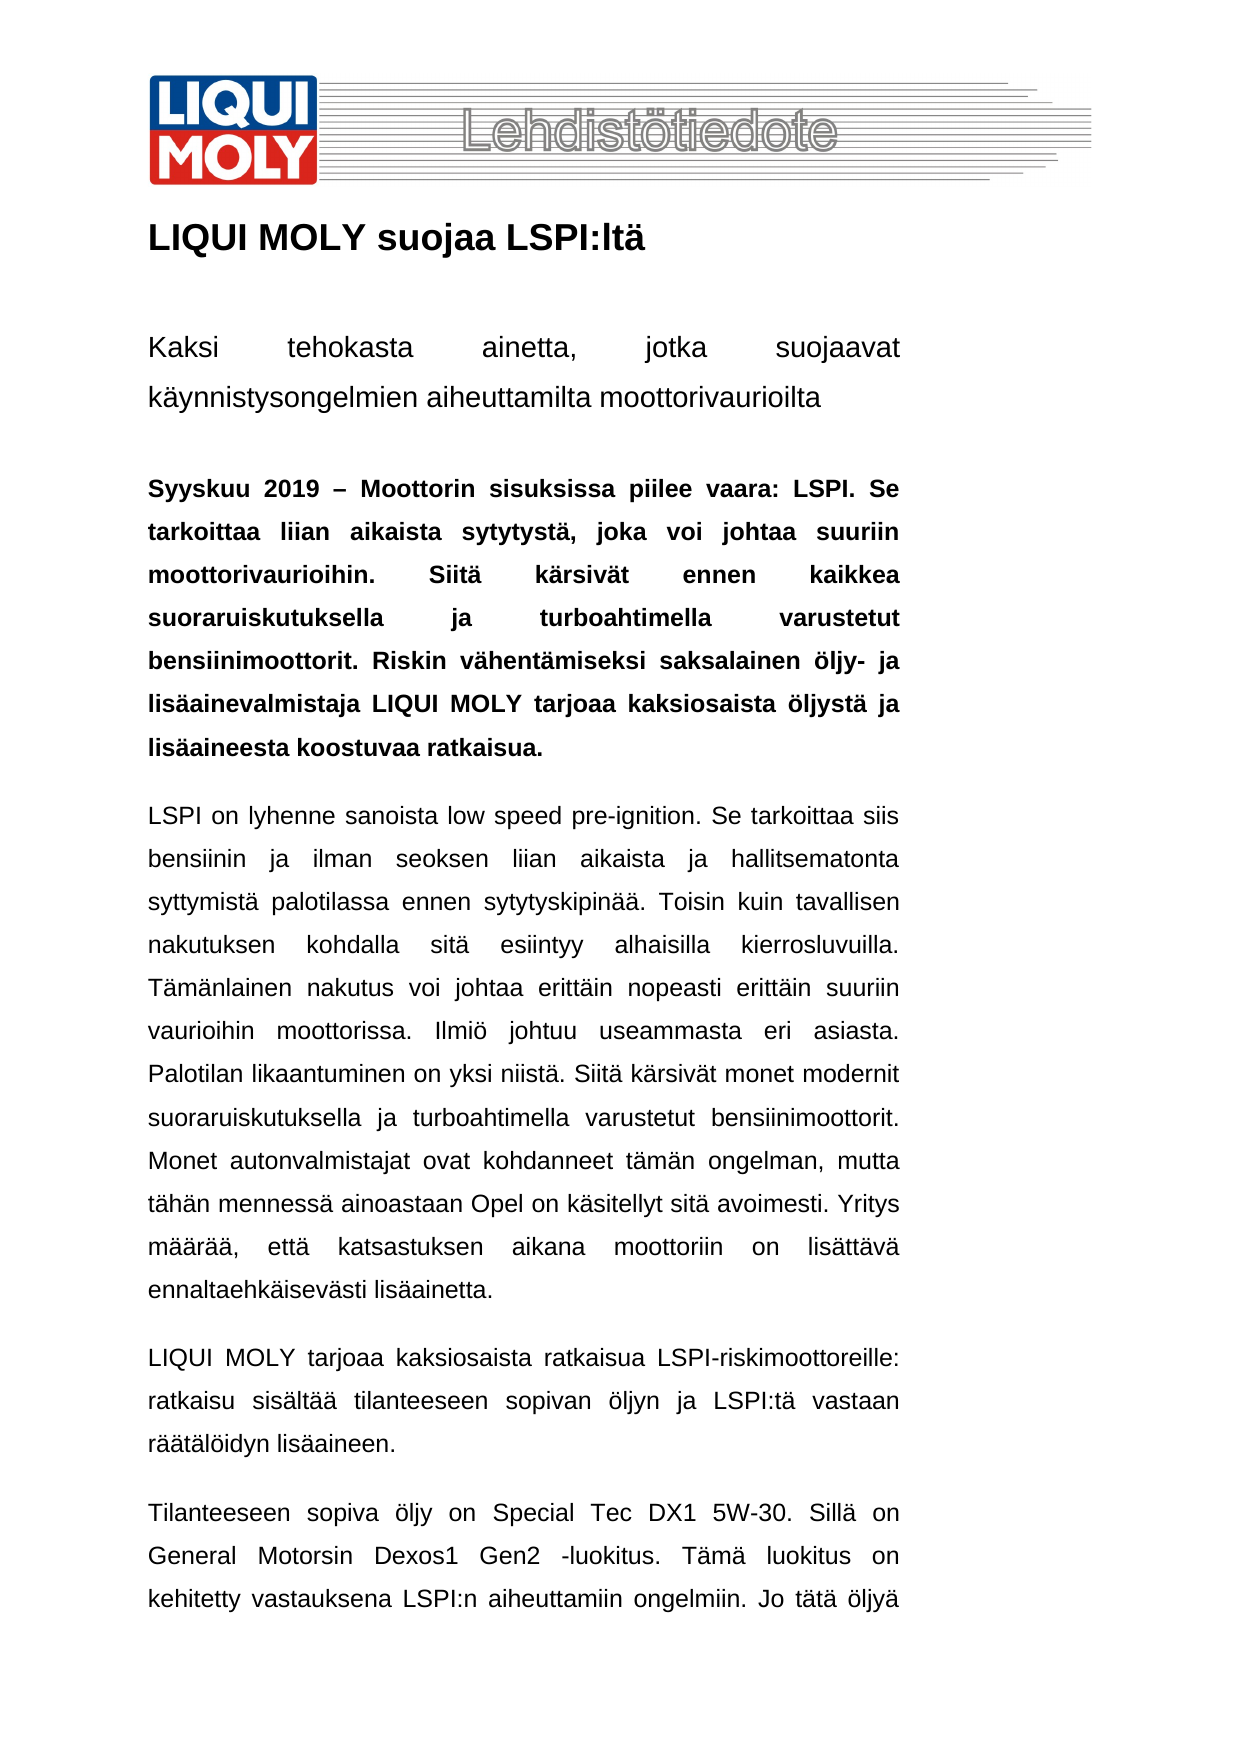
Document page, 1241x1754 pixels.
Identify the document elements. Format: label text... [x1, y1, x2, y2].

text LSPI on lyhenne sanoista low speed pre-ignition. Se tarkoittaa siis bensiinin ja ilman seoksen liian aikaista ja hallitsematonta syttymistä palotilassa ennen sytytyskipinää. Toisin kuin tavallisen nakutuksen kohdalla sitä esiintyy alhaisilla kierrosluvuilla. Tämänlainen nakutus voi johtaa erittäin nopeasti erittäin suuriin vaurioihin moottorissa. Ilmiö johtuu useammasta eri asiasta. Palotilan likaantuminen on yksi niistä. Siitä kärsivät monet modernit suoraruiskutuksella ja turboahtimella varustetut bensiinimoottorit. Monet autonvalmistajat ovat kohdanneet tämän ongelman, mutta tähän mennessä ainoastaan Opel on käsitellyt sitä avoimesti. Yritys määrää, että katsastuksen aikana moottoriin on lisättävä ennaltaehkäisevästi lisäainetta. [148, 801, 901, 1304]
picture [147, 73, 1092, 187]
text LIQUI MOLY suojaa LSPI:ltä [148, 215, 901, 258]
text Kaksi tehokasta ainetta, jotka suojaavat käynnistysongelmien aiheuttamilta moottorivaurioilta [148, 330, 901, 414]
text LIQUI MOLY tarjoaa kaksiosaista ratkaisua LSPI-riskimoottoreille: ratkaisu sisältää tilanteeseen sopivan öljyn ja LSPI:tä vastaan räätälöidyn lisäaineen. [148, 1343, 901, 1458]
text Syyskuu 2019 – Moottorin sisuksissa piilee vaara: LSPI. Se tarkoittaa liian aikaista sytytystä, joka voi johtaa suuriin moottorivaurioihin. Siitä kärsivät ennen kaikkea suoraruiskutuksella ja turboahtimella varustetut bensiinimoottorit. Riskin vähentämiseksi saksalainen öljy- ja lisäainevalmistaja LIQUI MOLY tarjoaa kaksiosaista öljystä ja lisäaineesta koostuvaa ratkaisua. [148, 474, 901, 761]
